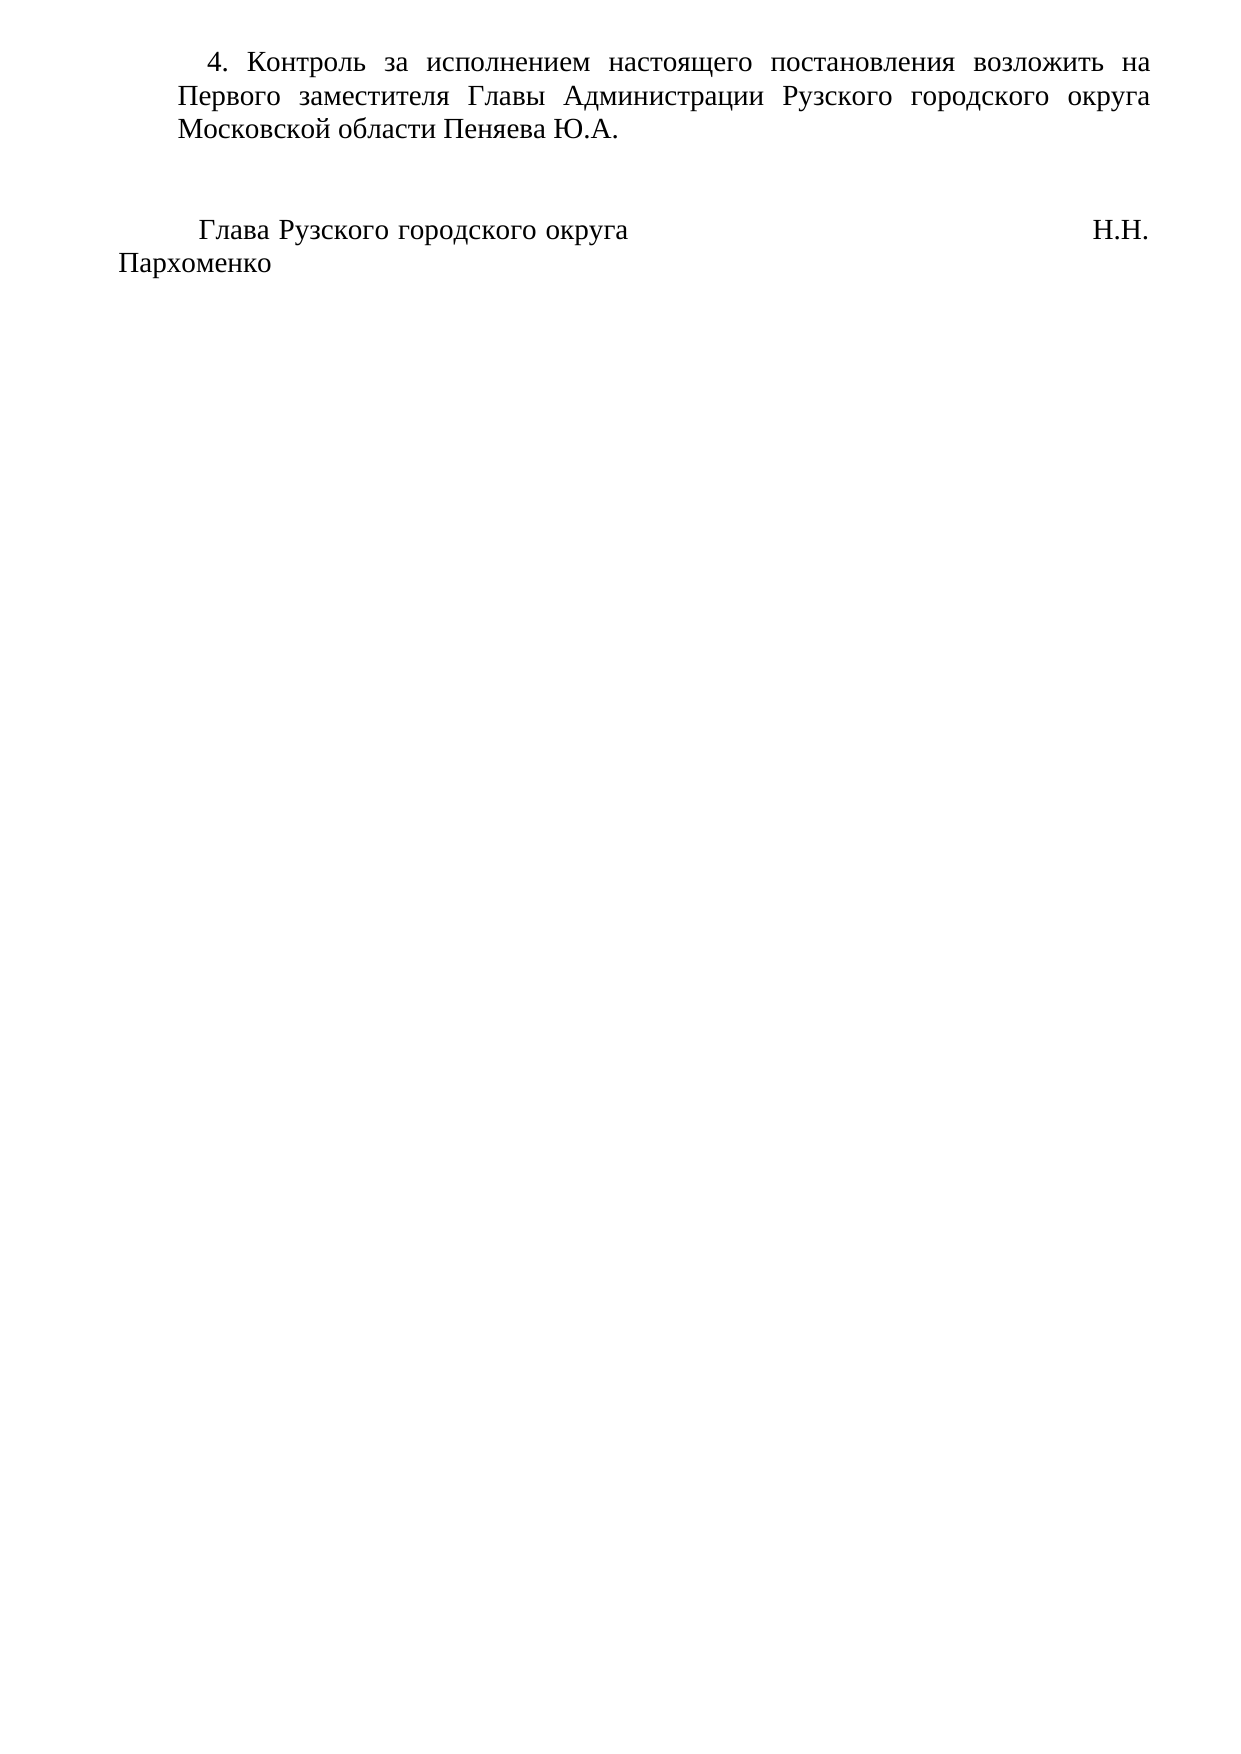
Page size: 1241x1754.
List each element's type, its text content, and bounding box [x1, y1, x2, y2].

text 4. Контроль за исполнением настоящего постановления возложить на Первого заместителя Главы Администрации Рузского городского округа Московской области Пеняева Ю.А. [177, 44, 1151, 145]
text Глава Рузского городского округа Н.Н. Пархоменко [118, 212, 1152, 279]
